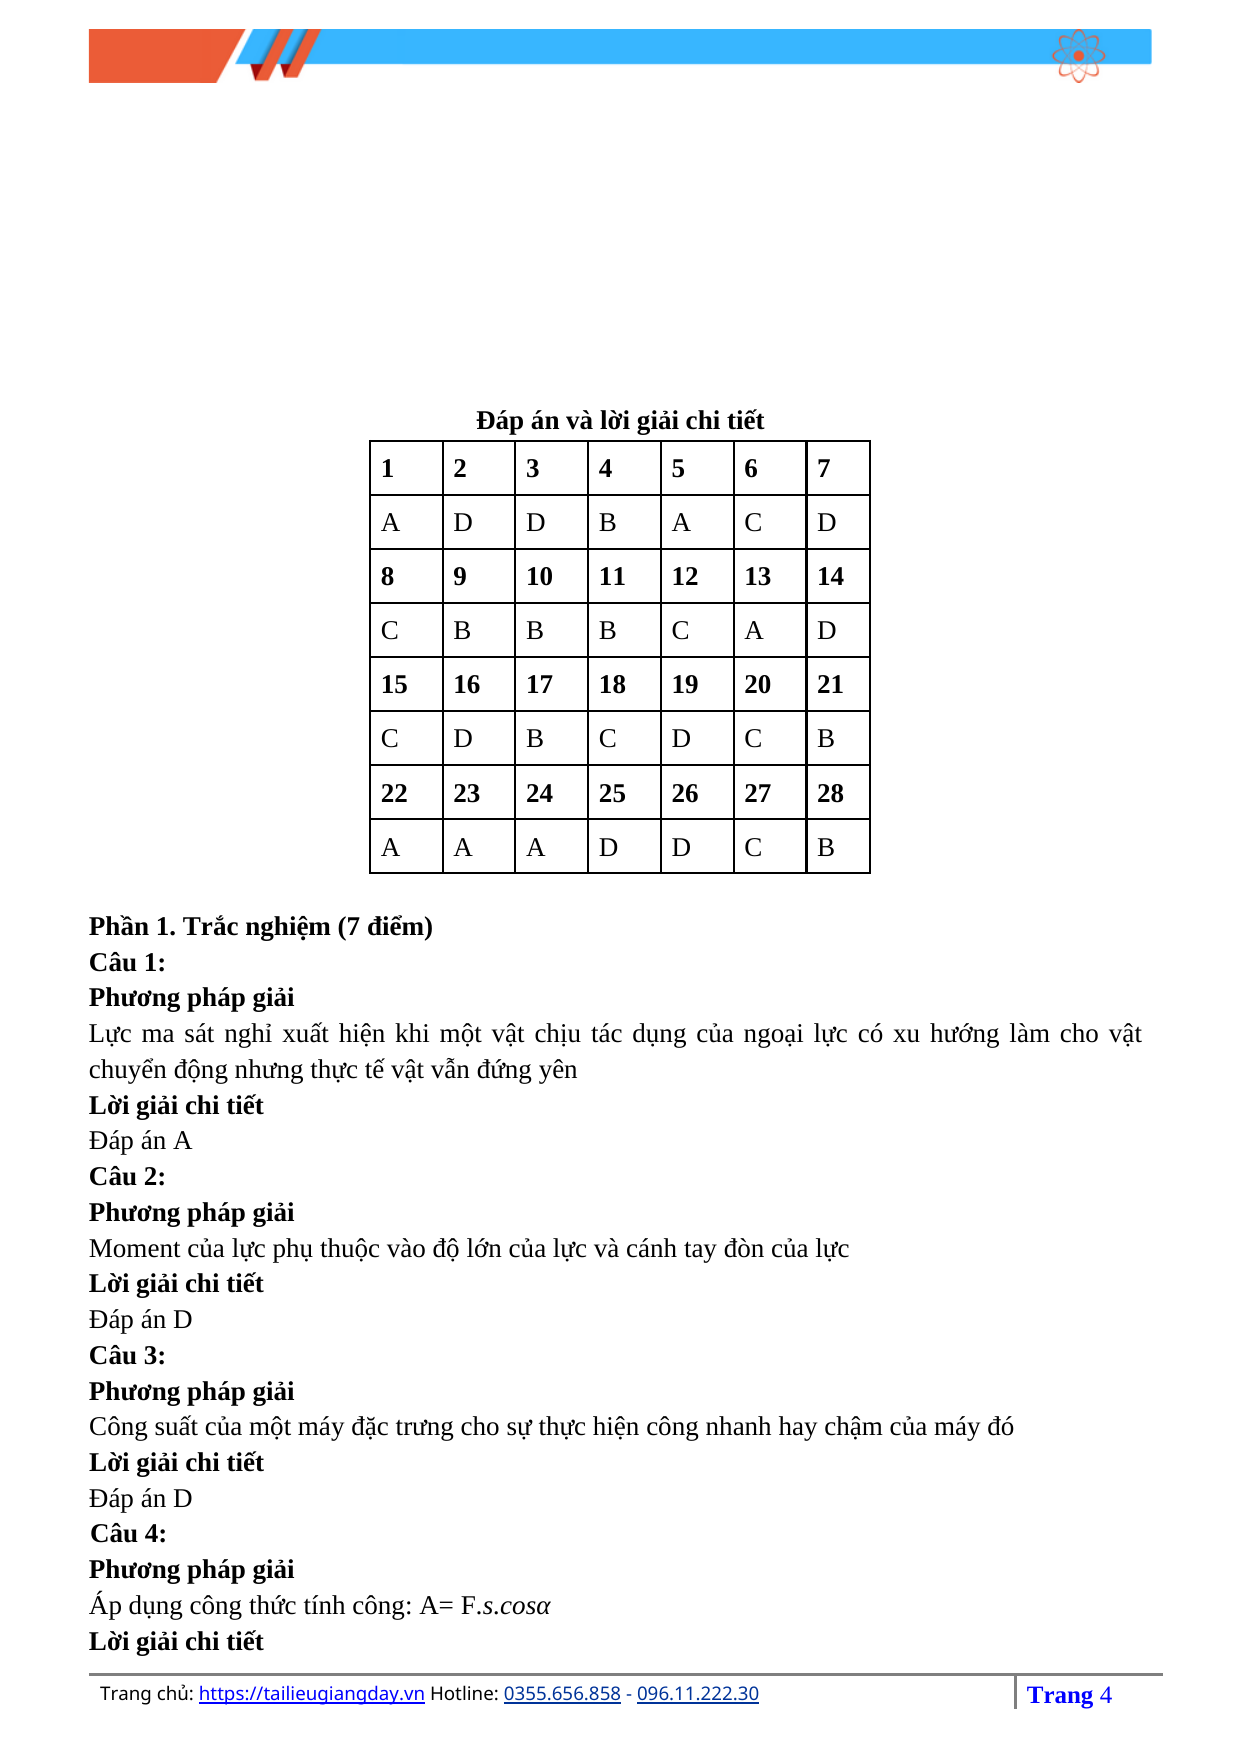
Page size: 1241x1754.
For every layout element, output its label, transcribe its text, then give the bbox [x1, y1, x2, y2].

table_header 1 [371, 442, 442, 494]
table_cell D [444, 712, 514, 764]
text Đáp án D [89, 1482, 1152, 1513]
text Câu 3: [89, 1339, 1152, 1370]
table_header 4 [589, 442, 660, 494]
table_cell B [589, 496, 660, 548]
text Lời giải chi tiết [89, 1625, 1152, 1656]
table_cell C [371, 604, 442, 656]
text Phần 1. Trắc nghiệm (7 điểm) [89, 910, 1152, 941]
table_cell 28 [808, 766, 869, 818]
table_cell A [662, 496, 733, 548]
table_cell 18 [589, 658, 660, 710]
table_header 5 [662, 442, 733, 494]
text Đáp án và lời giải chi tiết [89, 404, 1152, 435]
table_cell B [516, 604, 587, 656]
table_cell A [444, 820, 514, 872]
text Moment của lực phụ thuộc vào độ lớn của lực và cánh tay đòn của lực [89, 1232, 1152, 1263]
text Câu 4: [89, 1517, 1152, 1549]
text Lực ma sát nghỉ xuất hiện khi một vật chịu tác dụng của ngoại lực có xu hướng làm cho vật chuyển động nhưng thực tế vật vẫn đứng yên [88, 1017, 1152, 1084]
table_cell C [735, 496, 805, 548]
table_cell 26 [662, 766, 733, 818]
table_cell 14 [808, 550, 869, 602]
table_cell 24 [516, 766, 587, 818]
table_cell C [662, 604, 733, 656]
table_cell D [444, 496, 514, 548]
text Lời giải chi tiết [89, 1446, 1152, 1477]
picture [88, 29, 1152, 83]
table_cell A [371, 820, 442, 872]
table_cell C [371, 712, 442, 764]
table_cell 19 [662, 658, 733, 710]
text Câu 2: [89, 1160, 1152, 1191]
text Phương pháp giải [89, 982, 1152, 1013]
table_cell A [735, 604, 805, 656]
table_cell 25 [589, 766, 660, 818]
table_cell 8 [371, 550, 442, 602]
table_cell 10 [516, 550, 587, 602]
table_cell 20 [735, 658, 805, 710]
table_header 6 [735, 442, 805, 494]
text Lời giải chi tiết [89, 1089, 1152, 1120]
table_cell B [516, 712, 587, 764]
table_cell 17 [516, 658, 587, 710]
table_cell 23 [444, 766, 514, 818]
table_cell D [662, 820, 733, 872]
text Đáp án D [89, 1303, 1152, 1334]
text Phương pháp giải [89, 1374, 1152, 1406]
table_cell 21 [808, 658, 869, 710]
table_cell 12 [662, 550, 733, 602]
table_cell D [589, 820, 660, 872]
table_cell A [516, 820, 587, 872]
table_cell 9 [444, 550, 514, 602]
table_cell 13 [735, 550, 805, 602]
table_cell 22 [371, 766, 442, 818]
text Đáp án A [89, 1124, 1152, 1156]
table_cell B [589, 604, 660, 656]
text Công suất của một máy đặc trưng cho sự thực hiện công nhanh hay chậm của máy đó [89, 1410, 1152, 1441]
text Phương pháp giải [89, 1196, 1152, 1227]
text Áp dụng công thức tính công: A= F.s.cosα [89, 1589, 1152, 1620]
table_cell D [516, 496, 587, 548]
table_header 3 [516, 442, 587, 494]
text Phương pháp giải [89, 1553, 1152, 1584]
table_cell B [808, 820, 869, 872]
table_cell B [444, 604, 514, 656]
table_cell D [662, 712, 733, 764]
table_header 2 [444, 442, 514, 494]
text Lời giải chi tiết [89, 1267, 1152, 1298]
table_cell 16 [444, 658, 514, 710]
table_cell B [808, 712, 869, 764]
table_cell 11 [589, 550, 660, 602]
table_cell D [808, 496, 869, 548]
table_cell D [808, 604, 869, 656]
table_cell A [371, 496, 442, 548]
table_cell C [735, 820, 805, 872]
table_cell C [589, 712, 660, 764]
table_cell 15 [371, 658, 442, 710]
table_cell 27 [735, 766, 805, 818]
text Câu 1: [89, 946, 1152, 977]
table_header 7 [808, 442, 869, 494]
table_cell C [735, 712, 805, 764]
